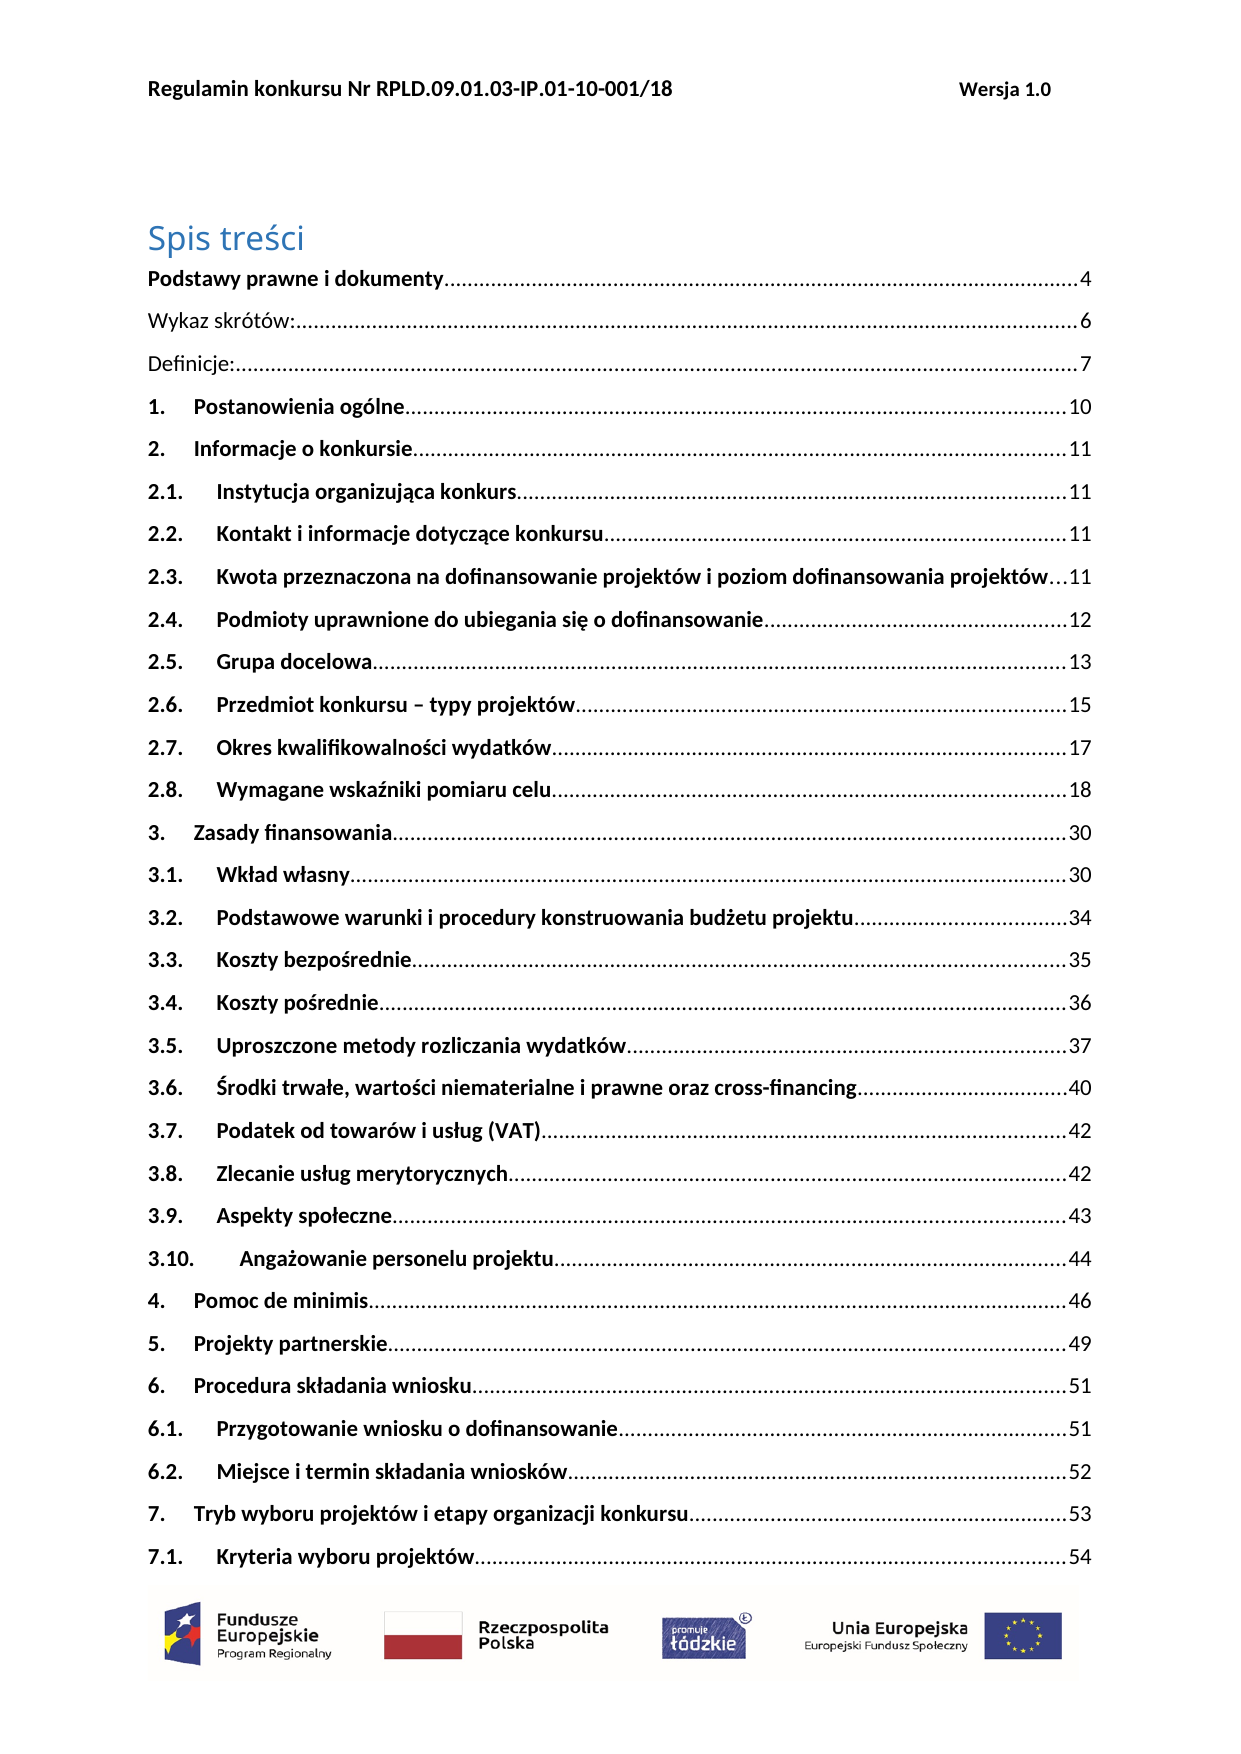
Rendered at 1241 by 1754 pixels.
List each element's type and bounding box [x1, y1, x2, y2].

picture [147, 1585, 1079, 1681]
